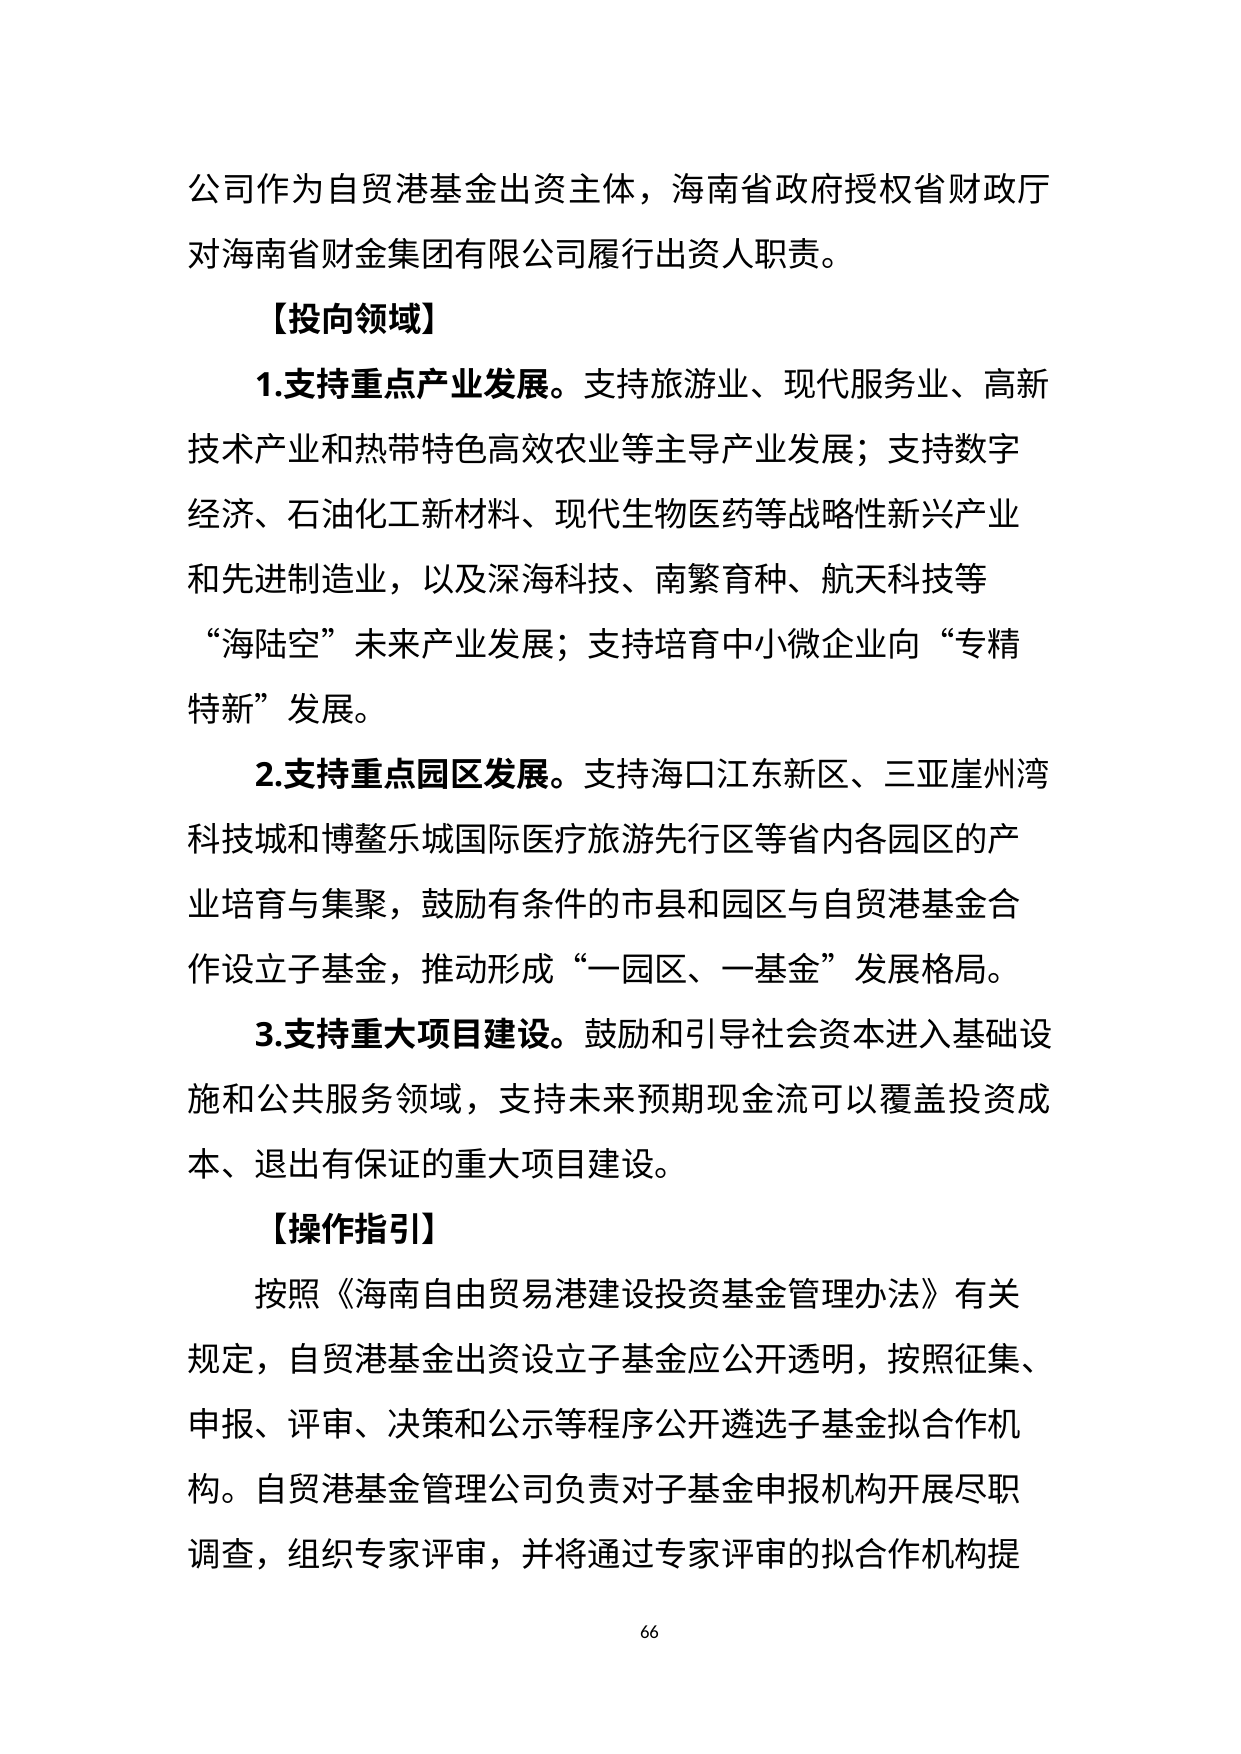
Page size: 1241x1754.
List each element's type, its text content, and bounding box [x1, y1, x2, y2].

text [187, 154, 1053, 284]
text 【投向领域】 [187, 284, 1053, 349]
text 3.支持重大项目建设。鼓励和引导社会资本进入基础设施和公共服务领域，支持未来预期现金流可以覆盖投资成本、退出有保证的重大项目建设。 [187, 999, 1053, 1194]
text 1.支持重点产业发展。支持旅游业、现代服务业、高新技术产业和热带特色高效农业等主导产业发展；支持数字经济、石油化工新材料、现代生物医药等战略性新兴产业和先进制造业，以及深海科技、南繁育种、航天科技等“海陆空”未来产业发展；支持培育中小微企业向“专精特新”发展。 [187, 349, 1053, 739]
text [187, 1259, 1053, 1584]
text 【操作指引】 [187, 1194, 1053, 1259]
text 2.支持重点园区发展。支持海口江东新区、三亚崖州湾科技城和博鳌乐城国际医疗旅游先行区等省内各园区的产业培育与集聚，鼓励有条件的市县和园区与自贸港基金合作设立子基金，推动形成“一园区、一基金”发展格局。 [187, 739, 1053, 999]
